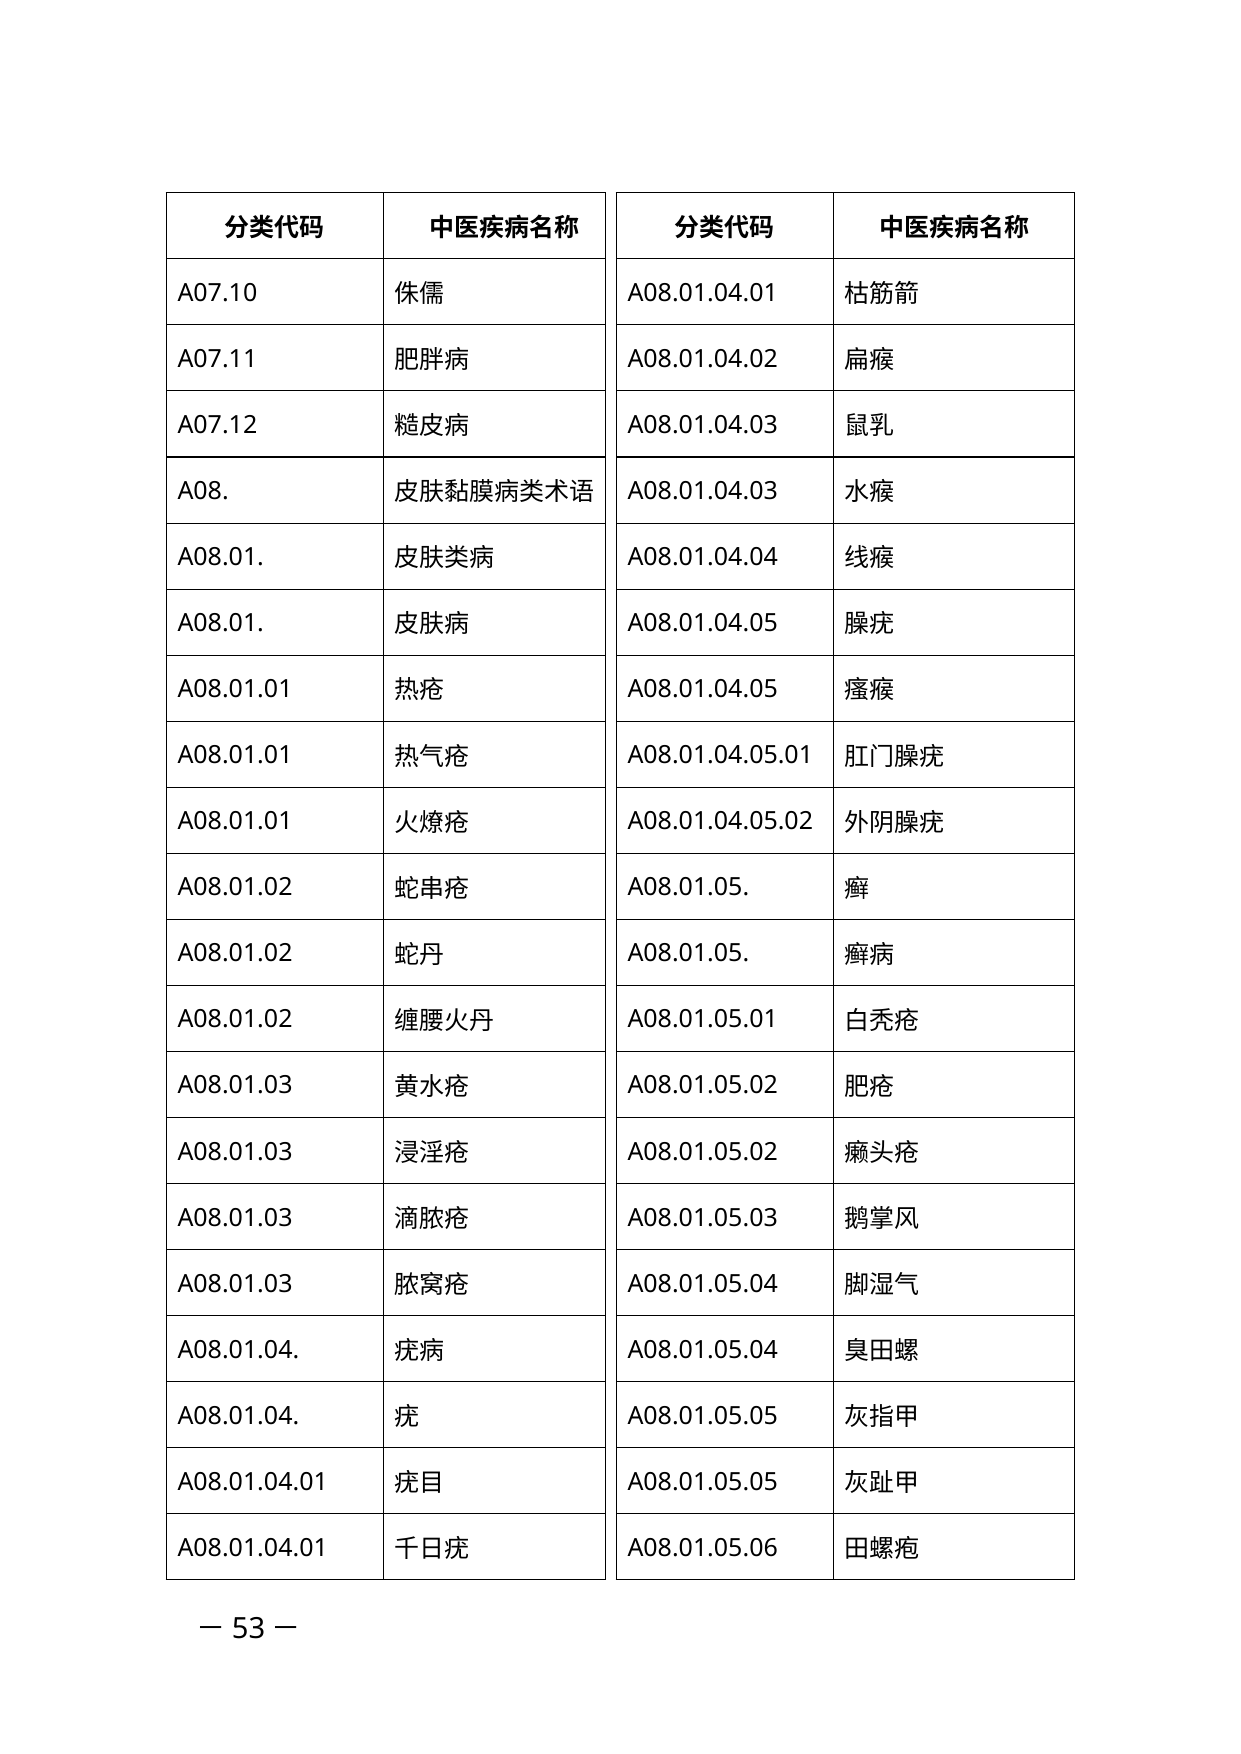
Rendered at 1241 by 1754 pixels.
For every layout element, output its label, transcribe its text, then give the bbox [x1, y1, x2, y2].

table_cell A08.01.04.05 [617, 590, 833, 654]
table_cell 疣病 [384, 1316, 605, 1381]
table_cell 扁瘊 [834, 325, 1074, 390]
table_cell A08.01.02 [167, 986, 383, 1051]
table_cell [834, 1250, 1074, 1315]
table_cell 疣 [384, 1382, 605, 1447]
table_cell A08.01.01 [167, 722, 383, 787]
table_cell A08.01. [167, 524, 383, 588]
table_cell 白秃疮 [834, 986, 1074, 1051]
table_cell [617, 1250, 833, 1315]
table_cell 臊疣 [834, 590, 1074, 654]
table_cell A08.01.04.05.02 [617, 788, 833, 853]
table_cell 浸淫疮 [384, 1118, 605, 1183]
table_cell A07.12 [167, 391, 383, 456]
table_cell A08.01.04.04 [617, 524, 833, 588]
table_cell 鼠乳 [834, 391, 1074, 456]
table_cell A08.01.04. [167, 1382, 383, 1447]
table_cell A08.01.04.01 [167, 1514, 383, 1579]
table_cell A08.01.05. [617, 920, 833, 985]
table_cell A08.01.02 [167, 854, 383, 919]
table_cell A08.01.04.05 [617, 656, 833, 721]
table_cell A08.01.04.05.01 [617, 722, 833, 787]
table_cell 黄水疮 [384, 1052, 605, 1117]
table_cell A08.01.03 [167, 1118, 383, 1183]
table_cell A08.01.05. [617, 854, 833, 919]
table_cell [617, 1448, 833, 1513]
table_cell 癣病 [834, 920, 1074, 985]
table_cell 糙皮病 [384, 391, 605, 456]
table_header 分类代码 [167, 193, 383, 258]
table_cell 疣目 [384, 1448, 605, 1513]
table_cell A08.01.01 [167, 656, 383, 721]
table_cell A08.01.03 [167, 1052, 383, 1117]
table_cell 肥胖病 [384, 325, 605, 390]
table_cell A08.01.05.01 [617, 986, 833, 1051]
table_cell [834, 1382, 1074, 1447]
table_cell 水瘊 [834, 458, 1074, 522]
table_cell 癣 [834, 854, 1074, 919]
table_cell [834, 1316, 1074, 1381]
table_cell A08.01. [167, 590, 383, 654]
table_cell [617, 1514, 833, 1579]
table_header 中医疾病名称 [834, 193, 1074, 258]
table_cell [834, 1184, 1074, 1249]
table_cell A08.01.05.02 [617, 1052, 833, 1117]
table_cell A08.01.04.01 [617, 259, 833, 324]
table_cell A08.01.05.02 [617, 1118, 833, 1183]
table_cell A08.01.03 [167, 1250, 383, 1315]
table_cell 热气疮 [384, 722, 605, 787]
table_header 中医疾病名称 [384, 193, 605, 258]
table_cell 火燎疮 [384, 788, 605, 853]
table_cell 滴脓疮 [384, 1184, 605, 1249]
table_cell A08.01.04.03 [617, 391, 833, 456]
table_cell 缠腰火丹 [384, 986, 605, 1051]
table_cell 瘙瘊 [834, 656, 1074, 721]
table_cell A07.10 [167, 259, 383, 324]
table_header 分类代码 [617, 193, 833, 258]
table_cell 肛门臊疣 [834, 722, 1074, 787]
table_cell 热疮 [384, 656, 605, 721]
table_cell 皮肤类病 [384, 524, 605, 588]
table_cell 蛇丹 [384, 920, 605, 985]
table_cell A08.01.04.01 [167, 1448, 383, 1513]
table_cell 侏儒 [384, 259, 605, 324]
table_cell 皮肤病 [384, 590, 605, 654]
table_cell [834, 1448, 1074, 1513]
table_cell A08.01.01 [167, 788, 383, 853]
table_cell 线瘊 [834, 524, 1074, 588]
table_cell A07.11 [167, 325, 383, 390]
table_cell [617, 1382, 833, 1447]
table_cell 肥疮 [834, 1052, 1074, 1117]
table_cell A08.01.05.03 [617, 1184, 833, 1249]
table_cell 皮肤黏膜病类术语 [384, 458, 605, 522]
table_cell A08.01.04.03 [617, 458, 833, 522]
table_cell A08.01.02 [167, 920, 383, 985]
table_cell 外阴臊疣 [834, 788, 1074, 853]
table_cell A08. [167, 458, 383, 522]
table_cell 蛇串疮 [384, 854, 605, 919]
table_cell A08.01.04.02 [617, 325, 833, 390]
table_cell 癞头疮 [834, 1118, 1074, 1183]
table_cell 千日疣 [384, 1514, 605, 1579]
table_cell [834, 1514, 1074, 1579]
table_cell 枯筋箭 [834, 259, 1074, 324]
table_cell A08.01.04. [167, 1316, 383, 1381]
table_cell A08.01.03 [167, 1184, 383, 1249]
table_cell 脓窝疮 [384, 1250, 605, 1315]
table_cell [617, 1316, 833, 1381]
